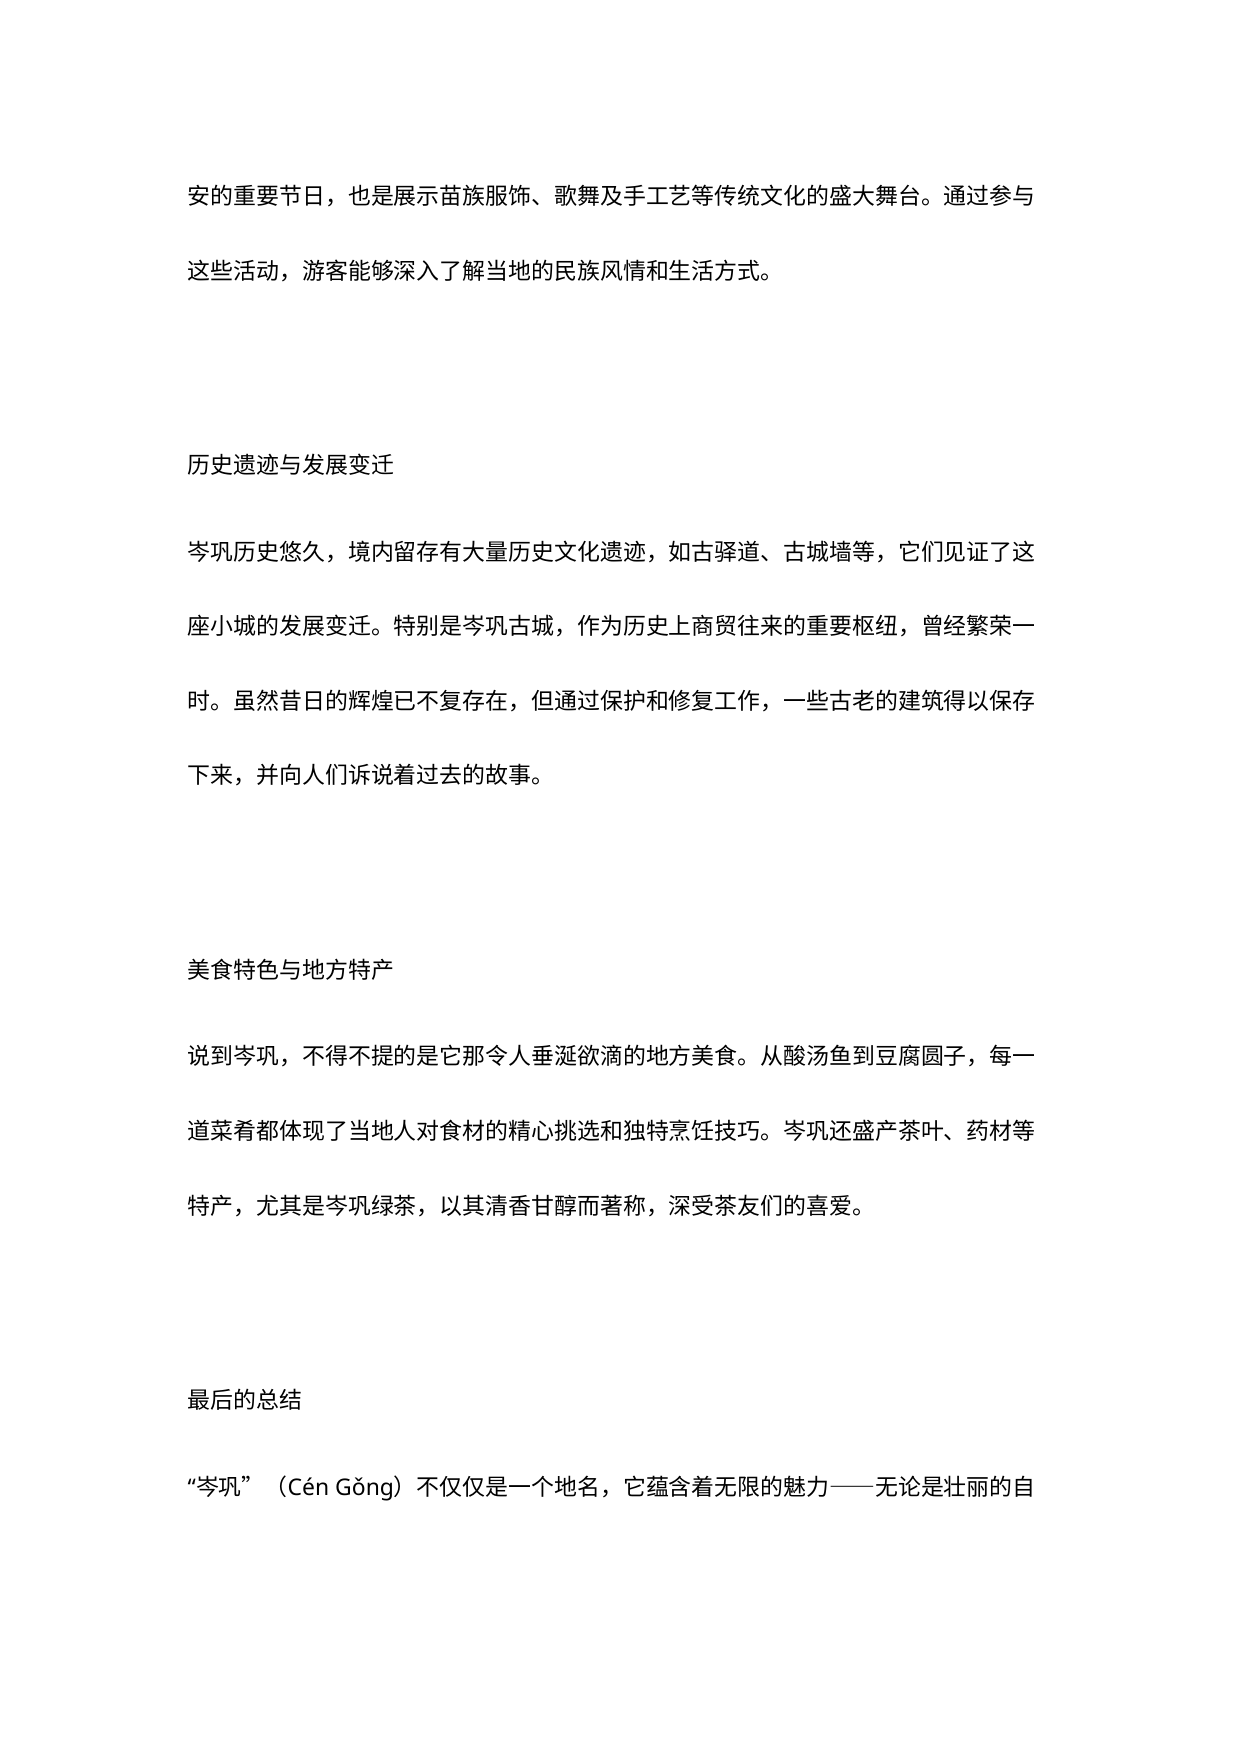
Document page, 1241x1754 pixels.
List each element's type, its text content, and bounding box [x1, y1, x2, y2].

text 美食特色与地方特产 [187, 936, 1053, 1001]
text 历史遗迹与发展变迁 [187, 431, 1053, 496]
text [187, 162, 1053, 302]
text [187, 1453, 1053, 1518]
text 岑巩历史悠久，境内留存有大量历史文化遗迹，如古驿道、古城墙等，它们见证了这座小城的发展变迁。特别是岑巩古城，作为历史上商贸往来的重要枢纽，曾经繁荣一时。虽然昔日的辉煌已不复存在，但通过保护和修复工作，一些古老的建筑得以保存下来，并向人们诉说着过去的故事。 [187, 517, 1053, 807]
text 最后的总结 [187, 1366, 1053, 1431]
text 说到岑巩，不得不提的是它那令人垂涎欲滴的地方美食。从酸汤鱼到豆腐圆子，每一道菜肴都体现了当地人对食材的精心挑选和独特烹饪技巧。岑巩还盛产茶叶、药材等特产，尤其是岑巩绿茶，以其清香甘醇而著称，深受茶友们的喜爱。 [187, 1022, 1053, 1237]
